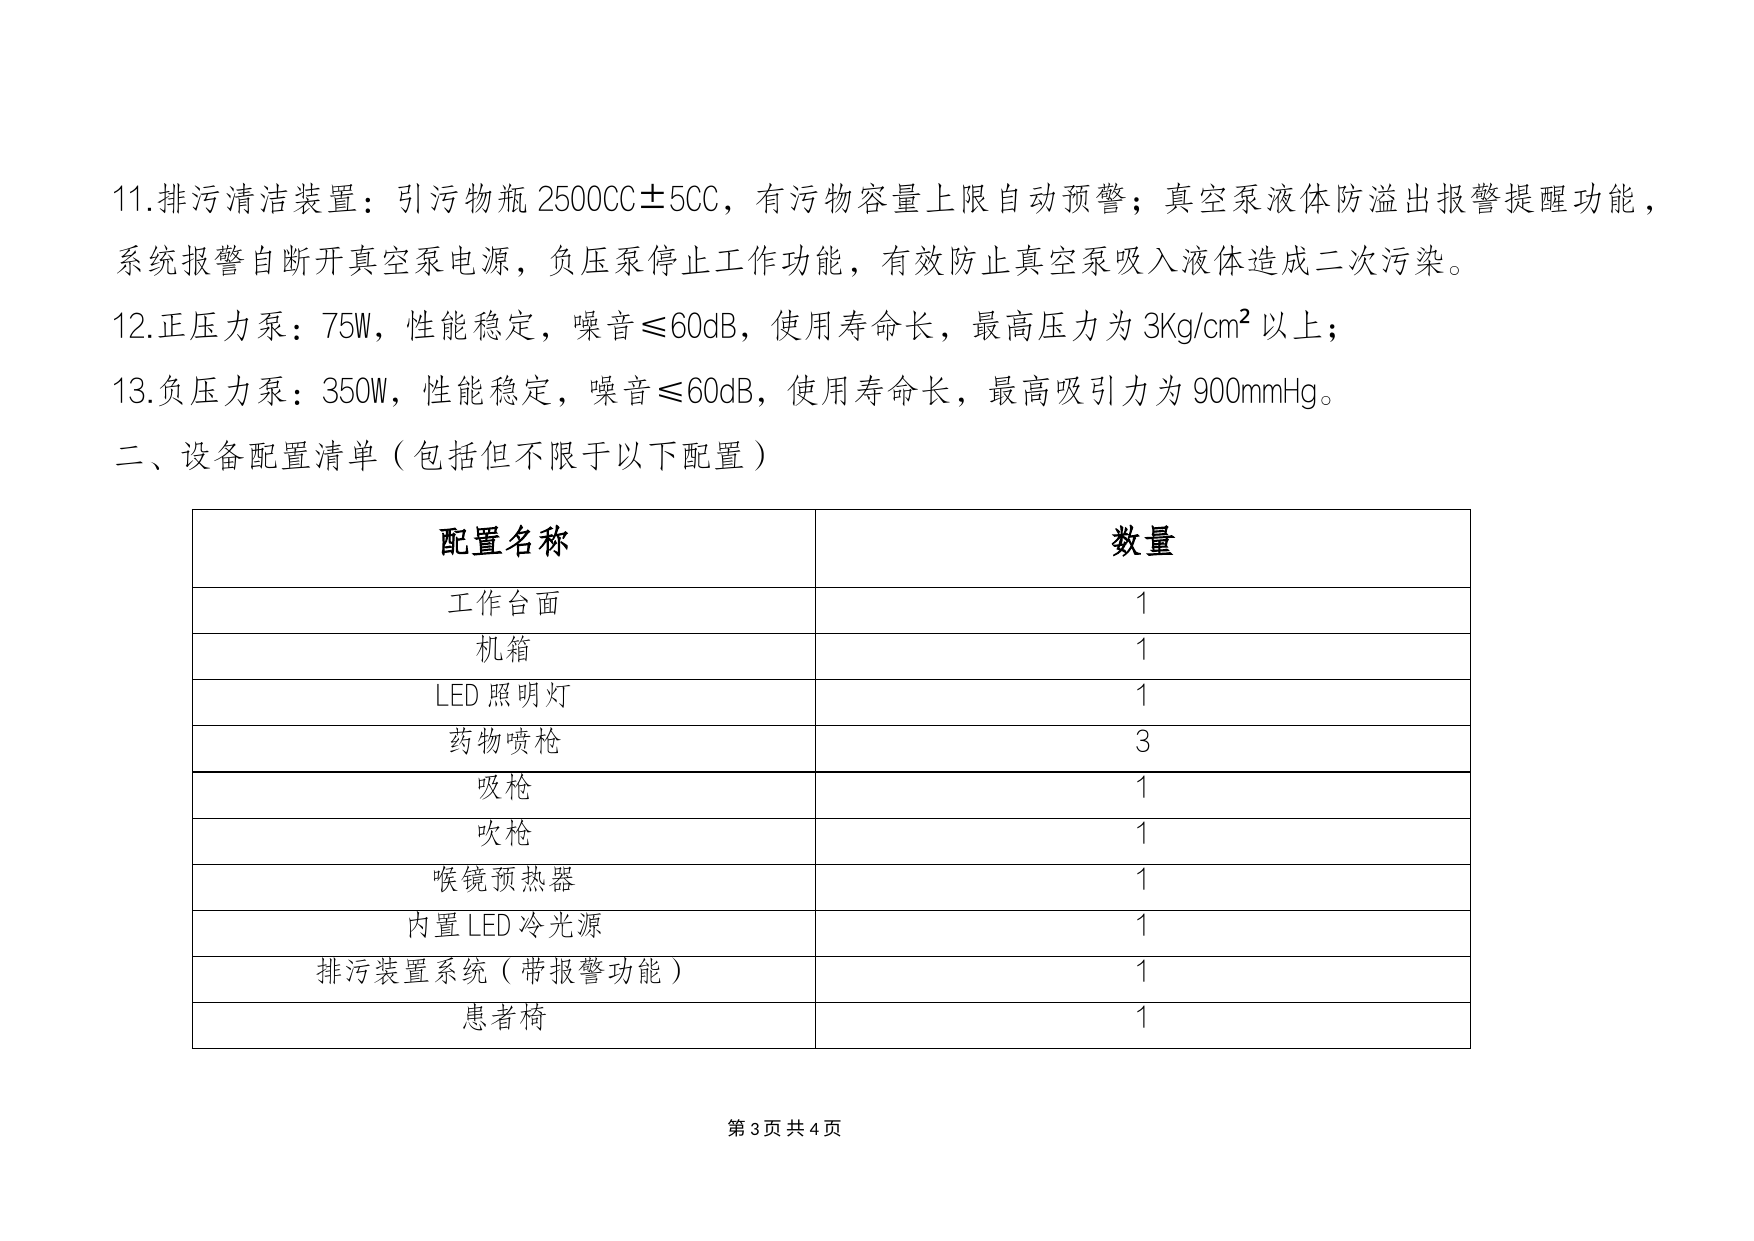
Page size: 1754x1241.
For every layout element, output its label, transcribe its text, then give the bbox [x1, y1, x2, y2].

table_cell 1 [816, 773, 1470, 817]
table_header 数量 [816, 510, 1470, 587]
text 12.正压力泵：75W，性能稳定，噪音≤60dB，使用寿命长，最高压力为3Kg/cm²以上； [112, 295, 1641, 360]
table_cell LED照明灯 [193, 680, 815, 725]
table_cell 1 [816, 957, 1470, 1002]
table_cell 1 [816, 634, 1470, 679]
table_cell 吹枪 [193, 819, 815, 863]
table_cell 患者椅 [193, 1003, 815, 1048]
table_cell 喉镜预热器 [193, 865, 815, 909]
table_cell 1 [816, 588, 1470, 633]
table_cell 排污装置系统（带报警功能） [193, 957, 815, 1002]
text 11.排污清洁装置：引污物瓶2500CC±5CC，有污物容量上限自动预警；真空泵液体防溢出报警提醒功能，系统报警自断开真空泵电源，负压泵停止工作功能，有效防止真空泵吸入液体造成二次污染。 [112, 165, 1641, 295]
table_cell 内置LED冷光源 [193, 911, 815, 956]
list 二、设备配置清单（包括但不限于以下配置） [112, 425, 1641, 490]
table_cell 1 [816, 911, 1470, 956]
text 13.负压力泵：350W，性能稳定，噪音≤60dB，使用寿命长，最高吸引力为900mmHg。 [112, 360, 1641, 425]
table_header 配置名称 [193, 510, 815, 587]
table_cell 机箱 [193, 634, 815, 679]
table_cell 1 [816, 680, 1470, 725]
table_cell 工作台面 [193, 588, 815, 633]
table_cell 吸枪 [193, 773, 815, 817]
table_cell 3 [816, 726, 1470, 771]
table_cell 1 [816, 865, 1470, 909]
table_cell 1 [816, 1003, 1470, 1048]
table_cell 1 [816, 819, 1470, 863]
table_cell 药物喷枪 [193, 726, 815, 771]
